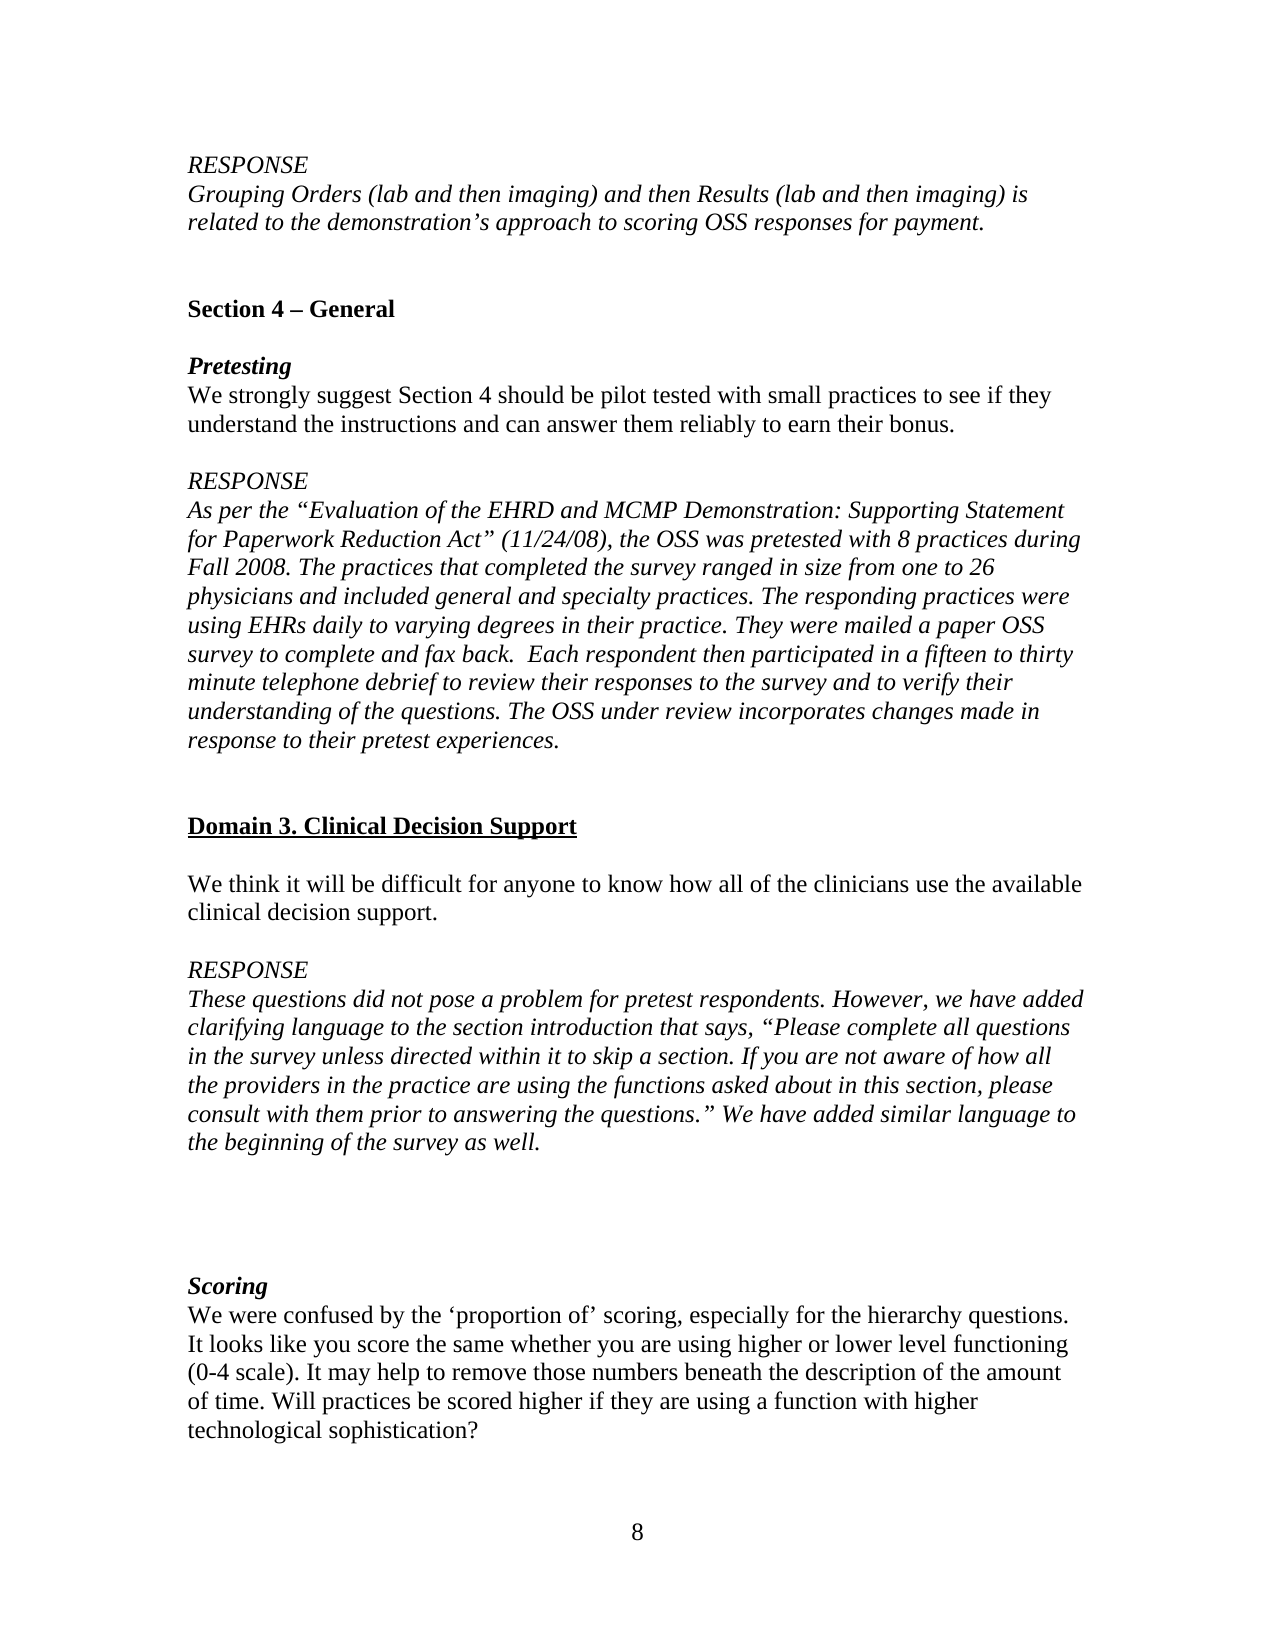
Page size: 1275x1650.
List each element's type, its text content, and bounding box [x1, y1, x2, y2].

text These questions did not pose a problem for pretest respondents. However, we have added clarifying language to the section introduction that says, “Please complete all questions in the survey unless directed within it to skip a section. If you are not aware of how all the providers in the practice are using the functions asked about in this section, please consult with them prior to answering the questions.” We have added similar language to the beginning of the survey as well. [187, 984, 1087, 1156]
text We think it will be difficult for anyone to know how all of the clinicians use the available clinical decision support. [187, 869, 1087, 926]
text Pretesting [187, 351, 1087, 380]
text Grouping Orders (lab and then imaging) and then Results (lab and then imaging) is related to the demonstration’s approach to scoring OSS responses for payment. [187, 179, 1087, 236]
text As per the “Evaluation of the EHRD and MCMP Demonstration: Supporting Statement for Paperwork Reduction Act” (11/24/08), the OSS was pretested with 8 practices during Fall 2008. The practices that completed the survey ranged in size from one to 26 physicians and included general and specialty practices. The responding practices were using EHRs daily to varying degrees in their practice. They were mailed a paper OSS survey to complete and fax back. Each respondent then participated in a fifteen to thirty minute telephone debrief to review their responses to the survey and to verify their understanding of the questions. The OSS under review incorporates changes made in response to their pretest experiences. [187, 495, 1087, 754]
text Domain 3. Clinical Decision Support [187, 811, 1087, 840]
text RESPONSE [187, 955, 1087, 984]
text RESPONSE [187, 150, 1087, 179]
text Scoring [187, 1271, 1087, 1300]
text Section 4 – General [187, 294, 1087, 322]
text We were confused by the ‘proportion of’ scoring, especially for the hierarchy questions. It looks like you score the same whether you are using higher or lower level functioning (0-4 scale). It may help to remove those numbers beneath the description of the amount of time. Will practices be scored higher if they are using a function with higher technological sophistication? [187, 1300, 1087, 1444]
text RESPONSE [187, 466, 1087, 495]
text We strongly suggest Section 4 should be pilot tested with small practices to see if they understand the instructions and can answer them reliably to earn their bonus. [187, 380, 1087, 437]
